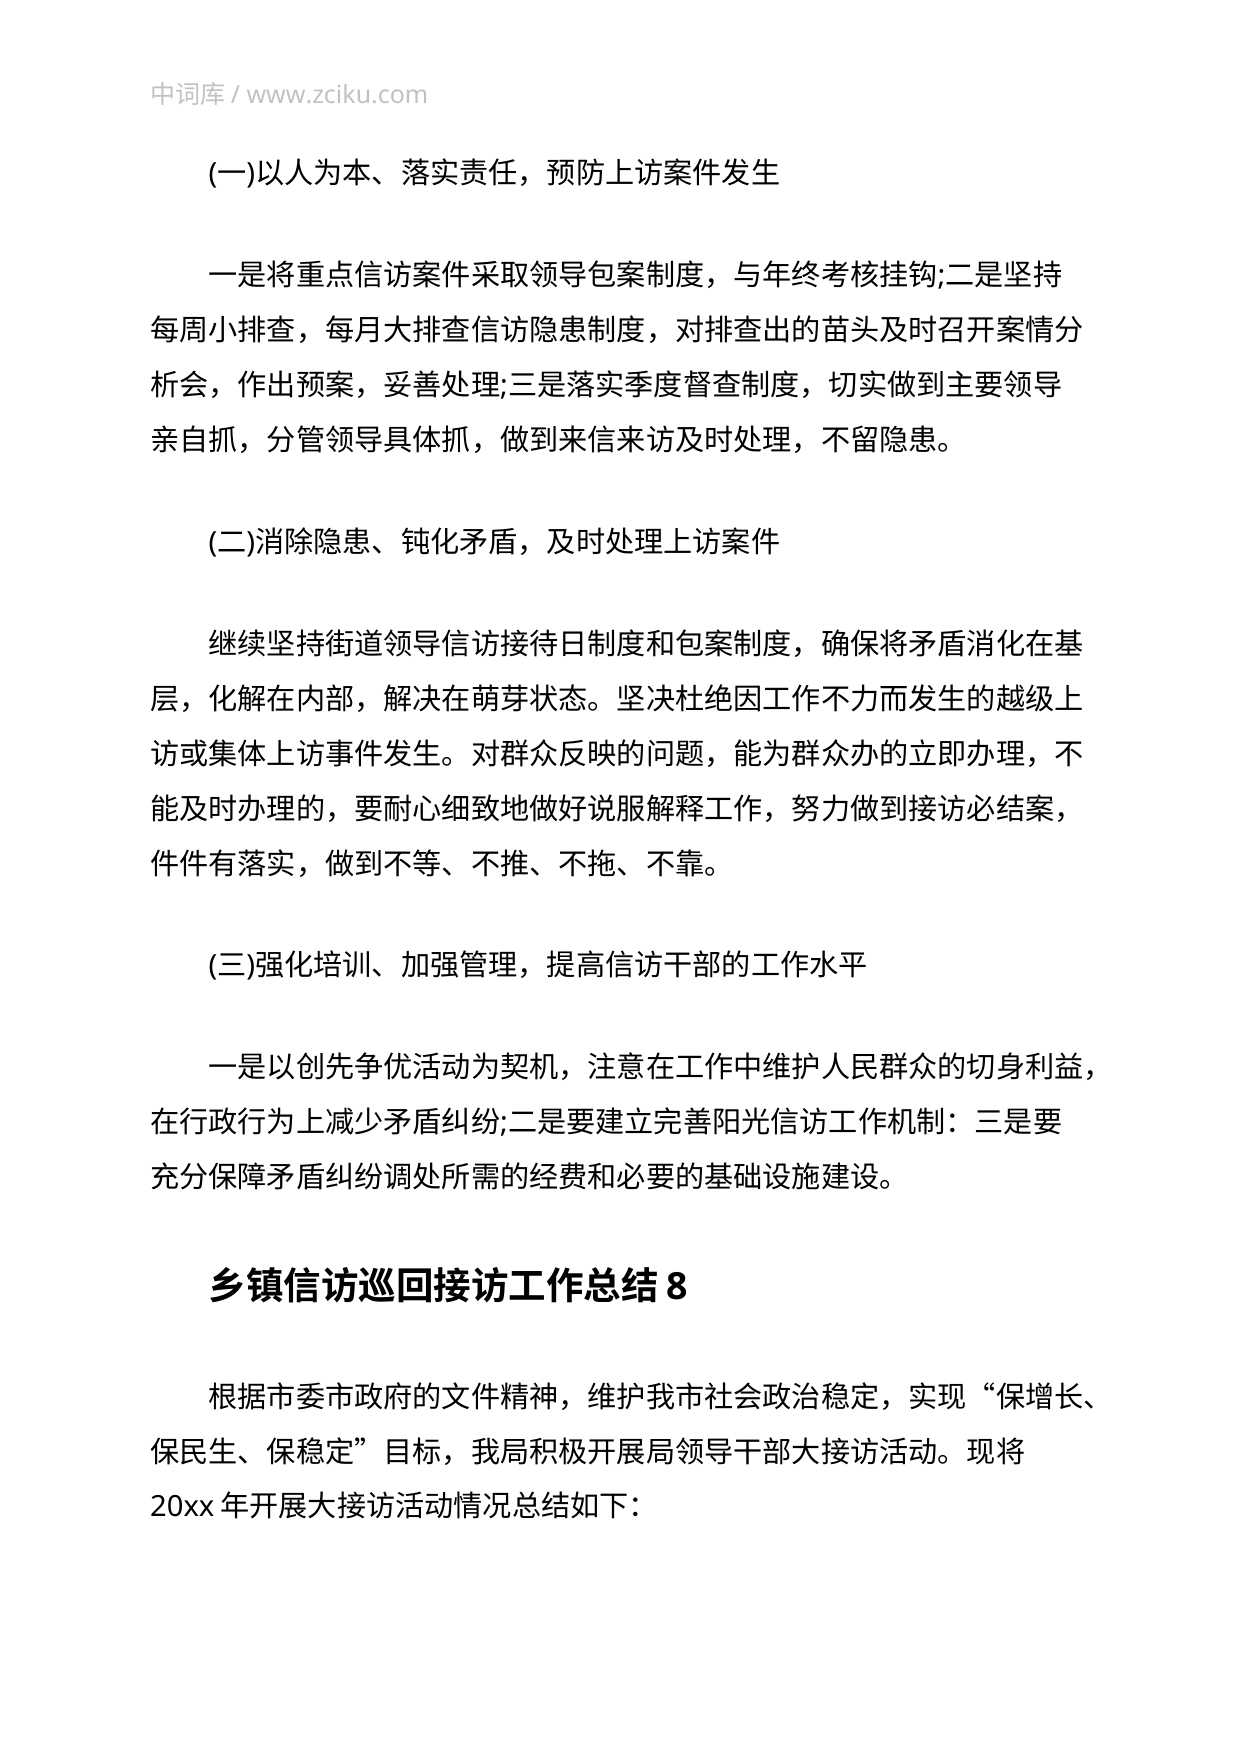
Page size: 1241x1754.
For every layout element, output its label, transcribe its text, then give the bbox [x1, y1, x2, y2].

text 继续坚持街道领导信访接待日制度和包案制度，确保将矛盾消化在基层，化解在内部，解决在萌芽状态。坚决杜绝因工作不力而发生的越级上访或集体上访事件发生。对群众反映的问题，能为群众办的立即办理，不能及时办理的，要耐心细致地做好说服解释工作，努力做到接访必结案，件件有落实，做到不等、不推、不拖、不靠。 [150, 621, 1090, 882]
text 一是以创先争优活动为契机，注意在工作中维护人民群众的切身利益，在行政行为上减少矛盾纠纷;二是要建立完善阳光信访工作机制：三是要充分保障矛盾纠纷调处所需的经费和必要的基础设施建设。 [150, 1044, 1090, 1196]
text (一)以人为本、落实责任，预防上访案件发生 [150, 150, 1090, 192]
text (二)消除隐患、钝化矛盾，及时处理上访案件 [150, 519, 1090, 561]
text (三)强化培训、加强管理，提高信访干部的工作水平 [150, 942, 1090, 984]
text 根据市委市政府的文件精神，维护我市社会政治稳定，实现“保增长、保民生、保稳定”目标，我局积极开展局领导干部大接访活动。现将20xx年开展大接访活动情况总结如下： [150, 1373, 1090, 1525]
text 一是将重点信访案件采取领导包案制度，与年终考核挂钩;二是坚持每周小排查，每月大排查信访隐患制度，对排查出的苗头及时召开案情分析会，作出预案，妥善处理;三是落实季度督查制度，切实做到主要领导亲自抓，分管领导具体抓，做到来信来访及时处理，不留隐患。 [150, 252, 1090, 459]
text 乡镇信访巡回接访工作总结8 [150, 1256, 1090, 1310]
